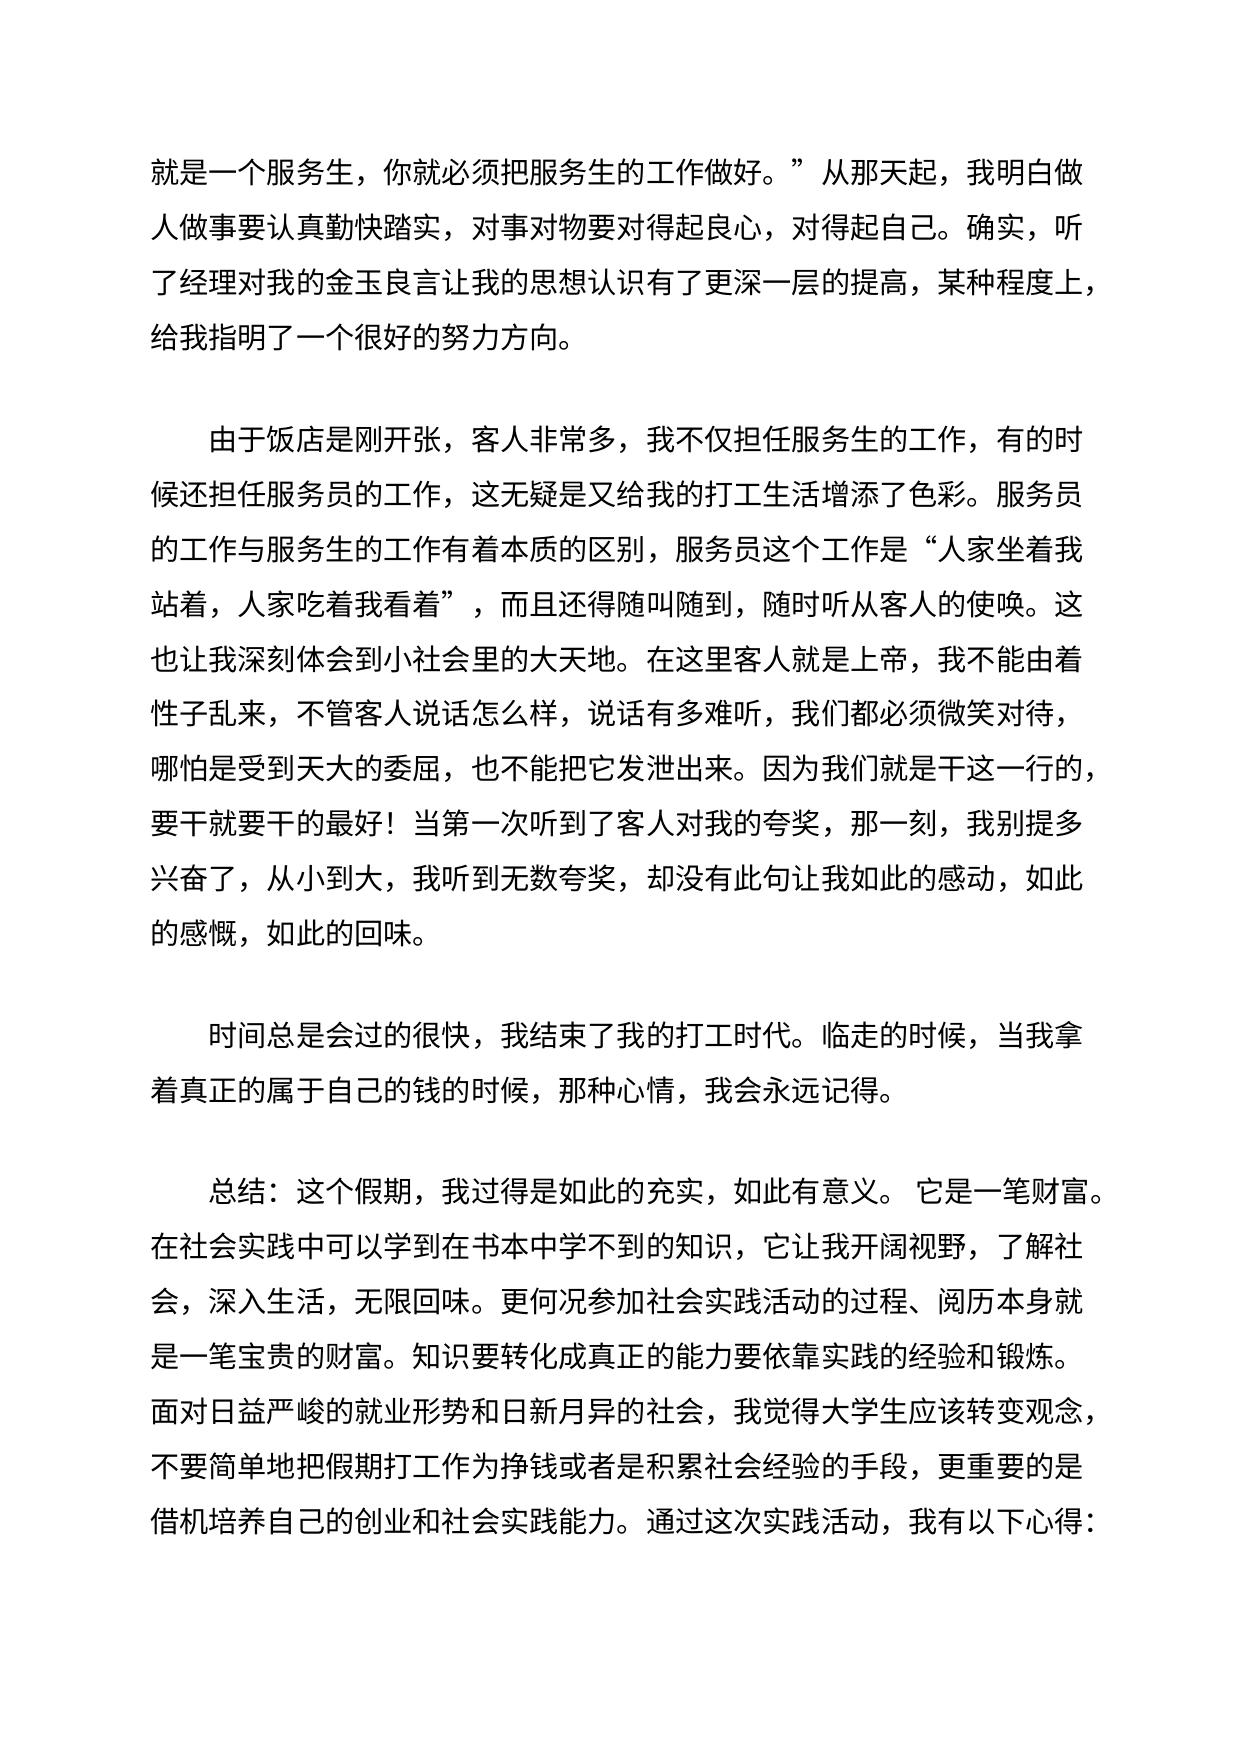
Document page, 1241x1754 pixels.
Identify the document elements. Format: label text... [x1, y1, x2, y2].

text 时间总是会过的很快，我结束了我的打工时代。临走的时候，当我拿着真正的属于自己的钱的时候，那种心情，我会永远记得。 [150, 1012, 1090, 1109]
text 总结：这个假期，我过得是如此的充实，如此有意义。 它是一笔财富。在社会实践中可以学到在书本中学不到的知识，它让我开阔视野，了解社会，深入生活，无限回味。更何况参加社会实践活动的过程、阅历本身就是一笔宝贵的财富。知识要转化成真正的能力要依靠实践的经验和锻炼。面对日益严峻的就业形势和日新月异的社会，我觉得大学生应该转变观念，不要简单地把假期打工作为挣钱或者是积累社会经验的手段，更重要的是借机培养自己的创业和社会实践能力。通过这次实践活动，我有以下心得： [150, 1169, 1090, 1541]
text 由于饭店是刚开张，客人非常多，我不仅担任服务生的工作，有的时候还担任服务员的工作，这无疑是又给我的打工生活增添了色彩。服务员的工作与服务生的工作有着本质的区别，服务员这个工作是“人家坐着我站着，人家吃着我看着”，而且还得随叫随到，随时听从客人的使唤。这也让我深刻体会到小社会里的大天地。在这里客人就是上帝，我不能由着性子乱来，不管客人说话怎么样，说话有多难听，我们都必须微笑对待，哪怕是受到天大的委屈，也不能把它发泄出来。因为我们就是干这一行的，要干就要干的最好！当第一次听到了客人对我的夸奖，那一刻，我别提多兴奋了，从小到大，我听到无数夸奖，却没有此句让我如此的感动，如此的感慨，如此的回味。 [150, 416, 1090, 953]
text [150, 150, 1090, 357]
